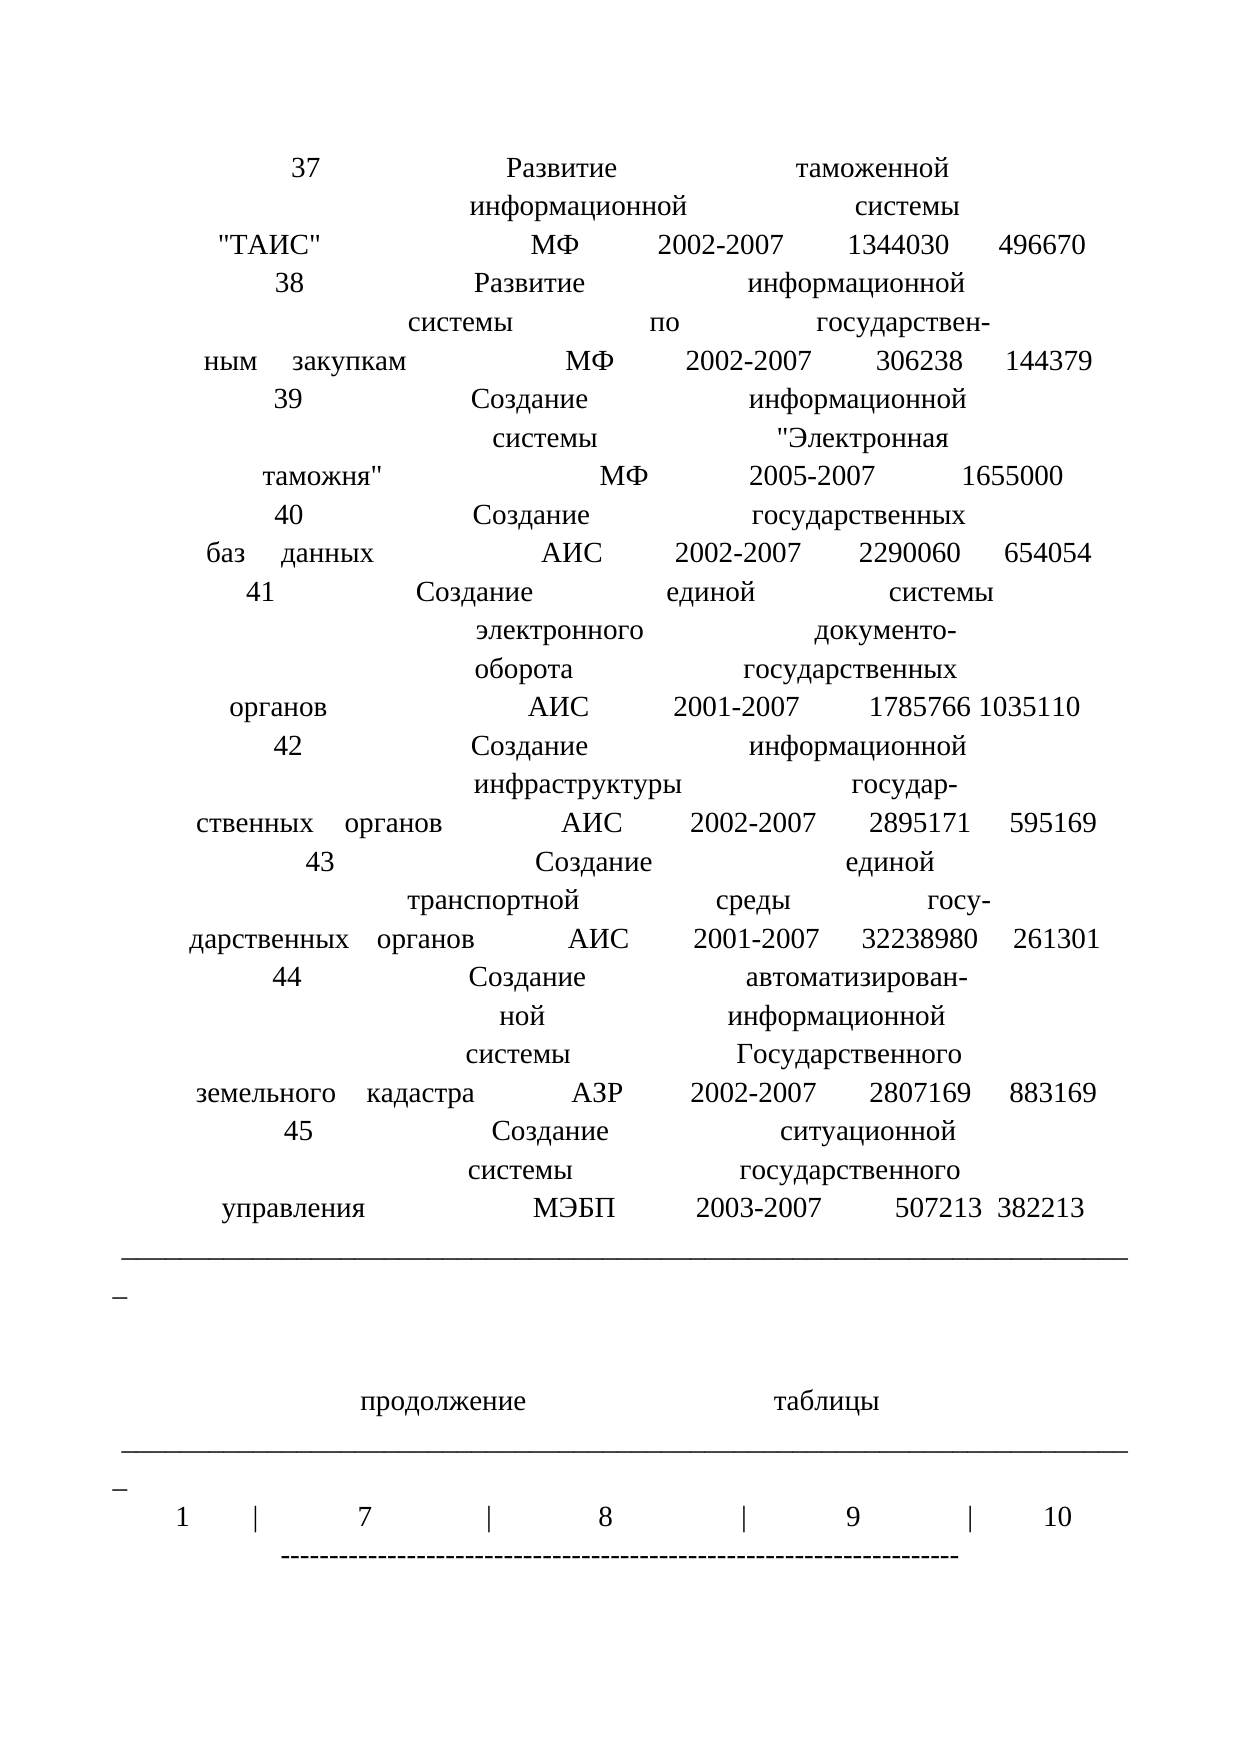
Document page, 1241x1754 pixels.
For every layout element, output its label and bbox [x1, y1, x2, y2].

text [112, 150, 1128, 1571]
